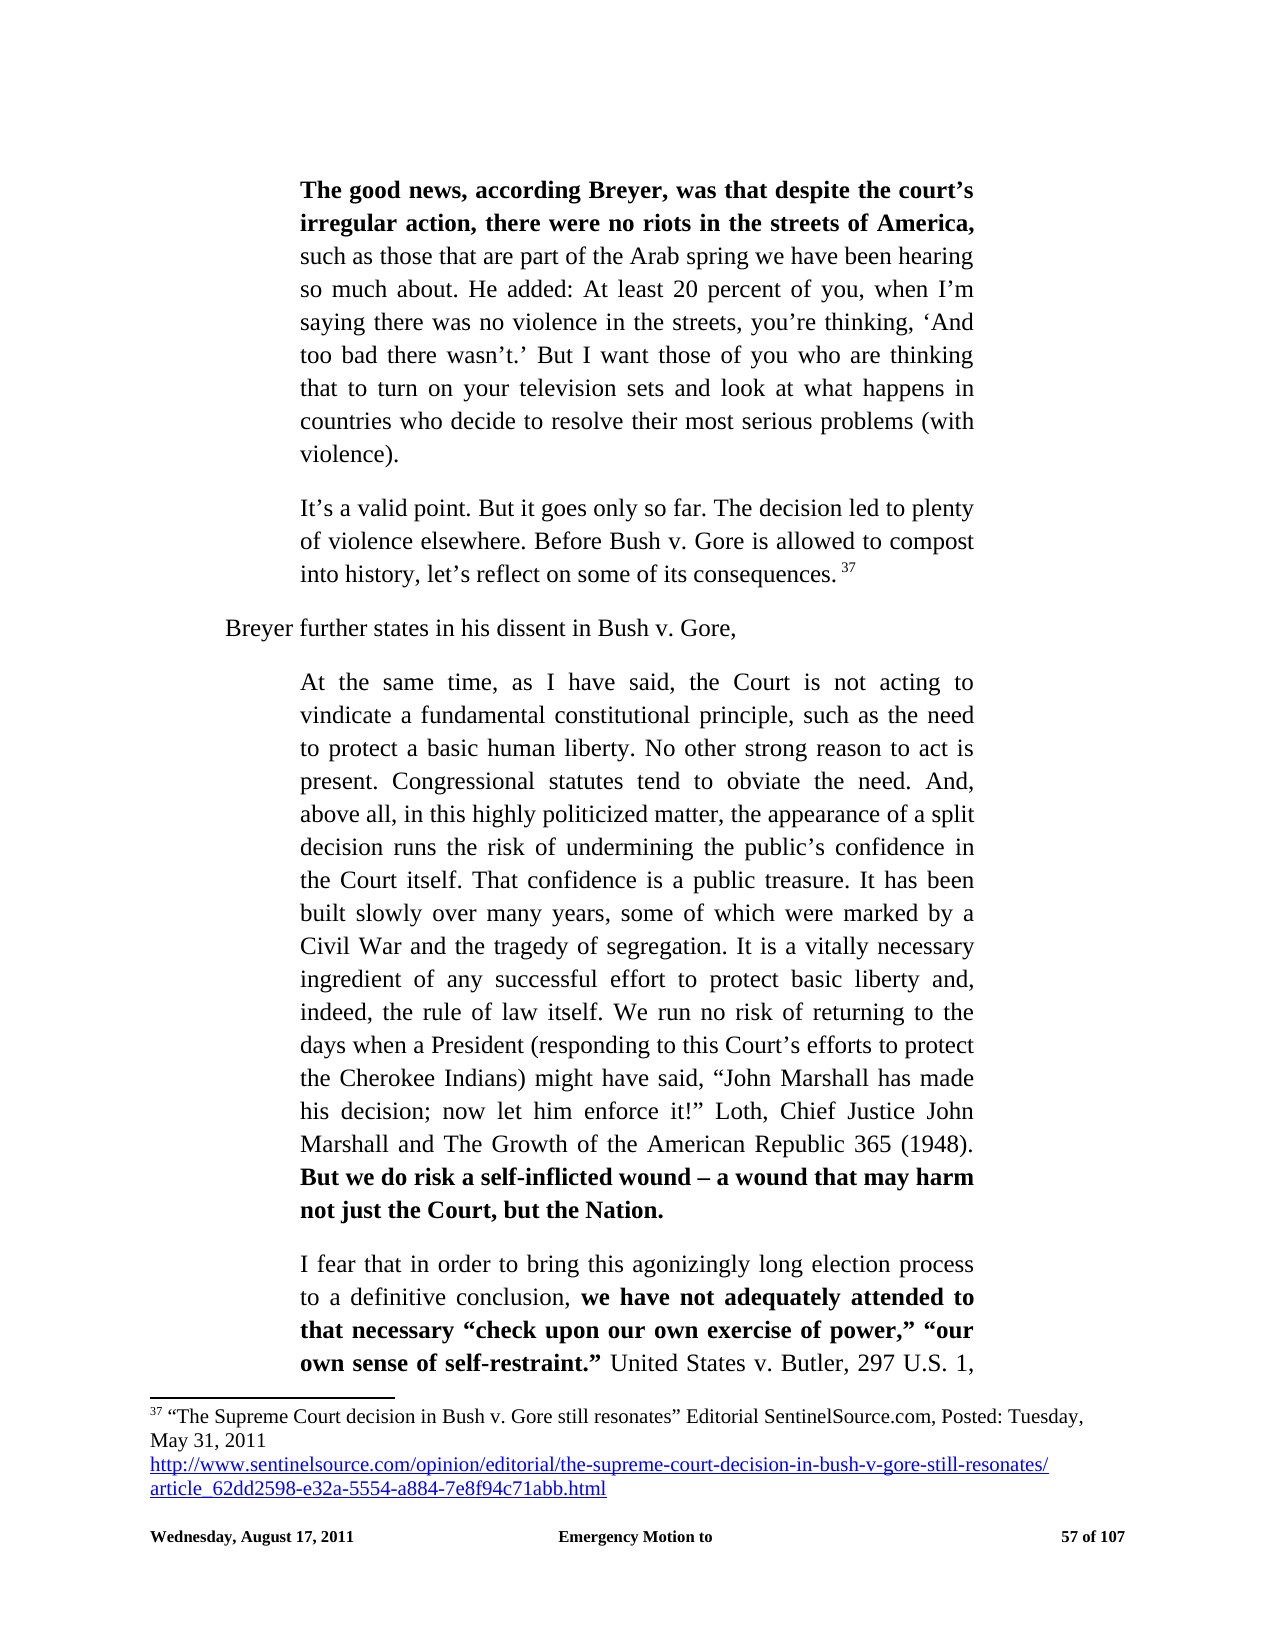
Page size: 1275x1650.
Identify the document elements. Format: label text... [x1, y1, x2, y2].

text Breyer further states in his dissent in Bush v. Gore, [150, 613, 1125, 642]
text The good news, according Breyer, was that despite the court’s irregular action, there were no riots in the streets of America, such as those that are part of the Arab spring we have been hearing so much about. He added: At least 20 percent of you, when I’m saying there was no violence in the streets, you’re thinking, ‘And too bad there wasn’t.’ But I want those of you who are thinking that to turn on your television sets and look at what happens in countries who decide to resolve their most serious problems (with violence). [300, 175, 975, 468]
text It’s a valid point. But it goes only so far. The decision led to plenty of violence elsewhere. Before Bush v. Gore is allowed to compost into history, let’s reflect on some of its consequences. [300, 493, 975, 588]
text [300, 1249, 975, 1377]
text At the same time, as I have said, the Court is not acting to vindicate a fundamental constitutional principle, such as the need to protect a basic human liberty. No other strong reason to act is present. Congressional statutes tend to obviate the need. And, above all, in this highly politicized matter, the appearance of a split decision runs the risk of undermining the public’s confidence in the Court itself. That confidence is a public treasure. It has been built slowly over many years, some of which were marked by a Civil War and the tragedy of segregation. It is a vitally necessary ingredient of any successful effort to protect basic liberty and, indeed, the rule of law itself. We run no risk of returning to the days when a President (responding to this Court’s efforts to protect the Cherokee Indians) might have said, “John Marshall has made his decision; now let him enforce it!” Loth, Chief Justice John Marshall and The Growth of the American Republic 365 (1948). But we do risk a self-inflicted wound – a wound that may harm not just the Court, but the Nation. [300, 667, 975, 1224]
